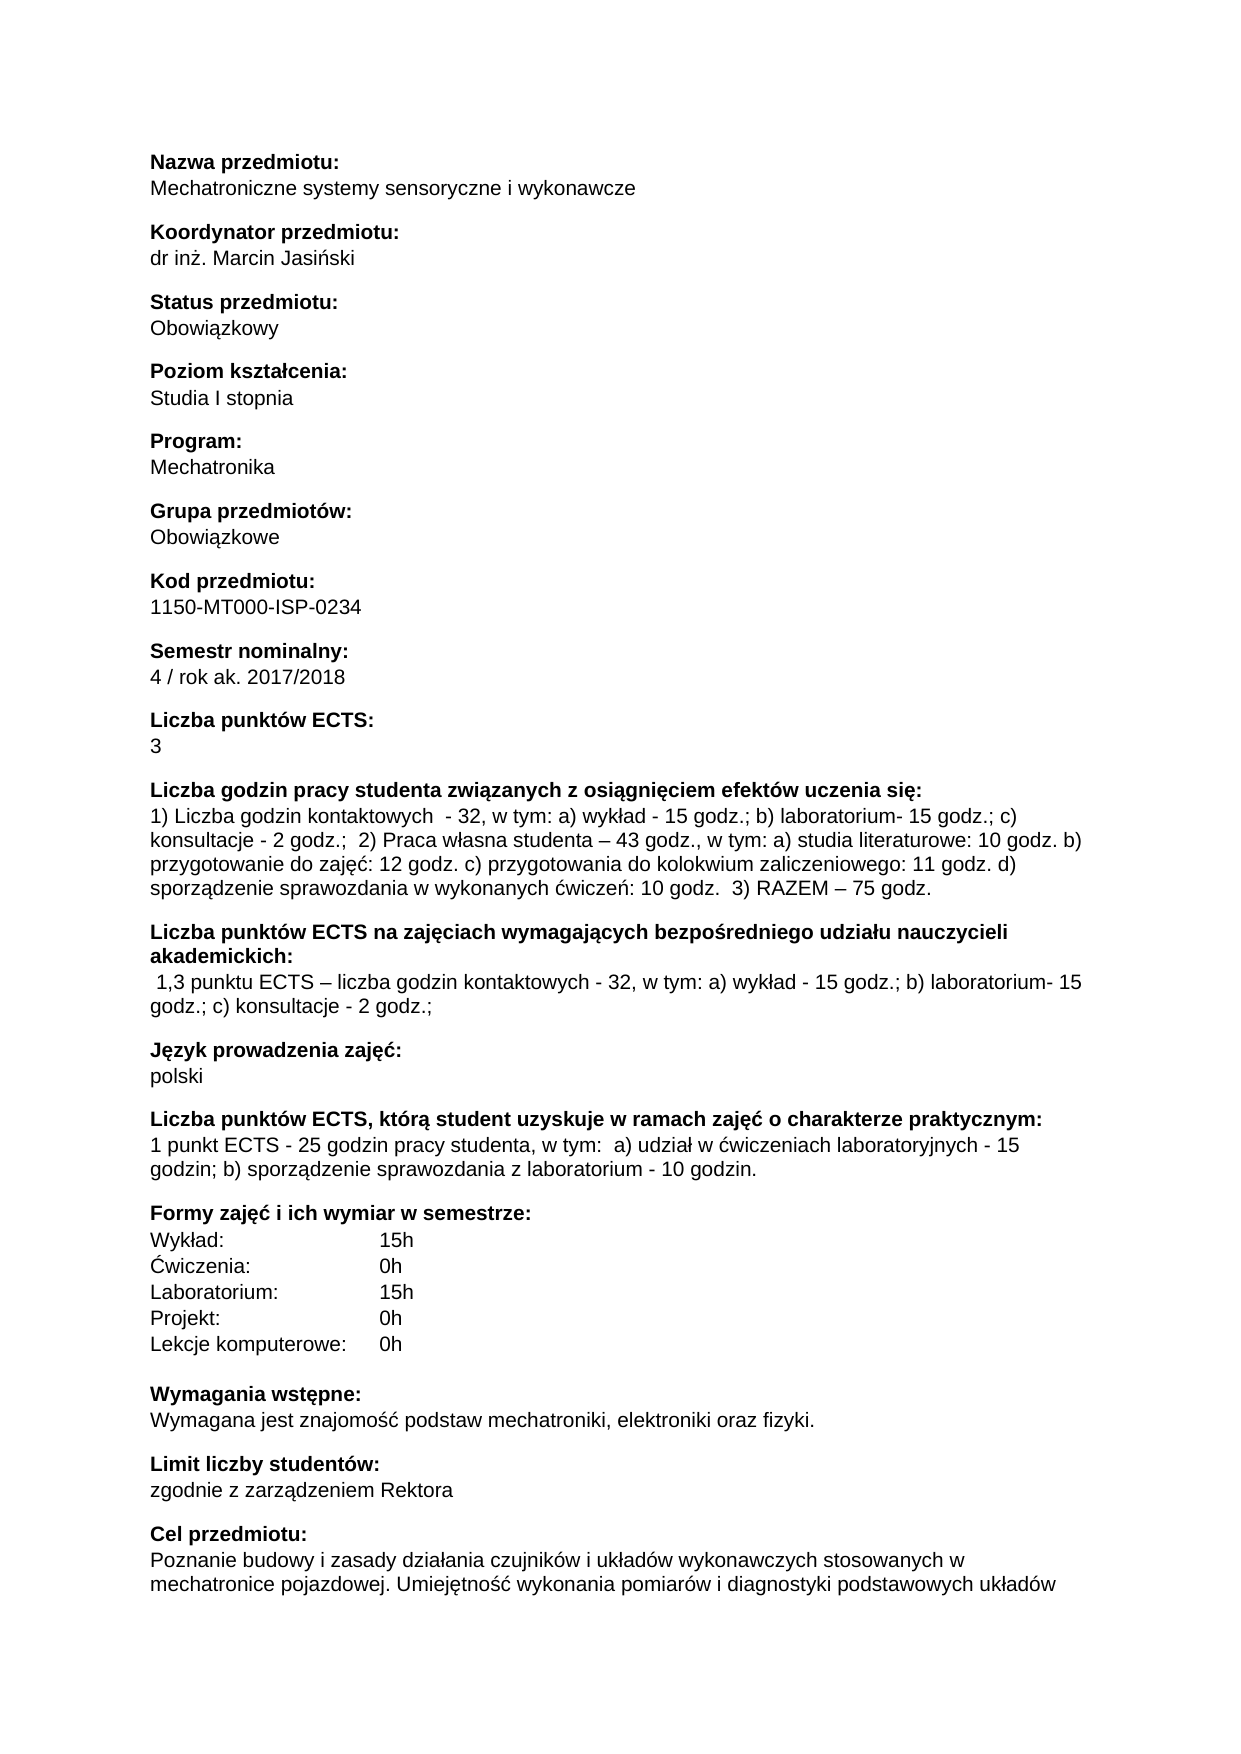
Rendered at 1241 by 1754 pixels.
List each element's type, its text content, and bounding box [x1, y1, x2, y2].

text Studia I stopnia [150, 385, 1090, 409]
text Poziom kształcenia: [150, 359, 1090, 383]
text Mechatroniczne systemy sensoryczne i wykonawcze [150, 176, 1090, 200]
text 3 [150, 734, 1090, 758]
table_cell 15h [369, 1278, 597, 1304]
table_cell Projekt: [140, 1306, 367, 1330]
text 4 / rok ak. 2017/2018 [150, 664, 1090, 688]
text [150, 1547, 1090, 1595]
text polski [150, 1063, 1090, 1087]
table_cell 0h [369, 1330, 597, 1356]
text Liczba godzin pracy studenta związanych z osiągnięciem efektów uczenia się: [150, 778, 1090, 802]
text 1150-MT000-ISP-0234 [150, 595, 1090, 619]
text Obowiązkowy [150, 316, 1090, 339]
table_cell Lekcje komputerowe: [140, 1332, 367, 1356]
text Formy zajęć i ich wymiar w semestrze: [150, 1201, 1090, 1225]
text Liczba punktów ECTS, którą student uzyskuje w ramach zajęć o charakterze praktycznym: [150, 1107, 1090, 1131]
text Liczba punktów ECTS na zajęciach wymagających bezpośredniego udziału nauczycieli akademickich: [150, 920, 1090, 968]
text 1) Liczba godzin kontaktowych - 32, w tym: a) wykład - 15 godz.; b) laboratorium- 15 godz.; c) konsultacje - 2 godz.; 2) Praca własna studenta – 43 godz., w tym: a) studia literaturowe: 10 godz. b) przygotowanie do zajęć: 12 godz. c) przygotowania do kolokwium zaliczeniowego: 11 godz. d) sporządzenie sprawozdania w wykonanych ćwiczeń: 10 godz. 3) RAZEM – 75 godz. [150, 804, 1090, 900]
text dr inż. Marcin Jasiński [150, 246, 1090, 270]
table_cell Ćwiczenia: [140, 1254, 367, 1278]
text 1 punkt ECTS - 25 godzin pracy studenta, w tym: a) udział w ćwiczeniach laboratoryjnych - 15 godzin; b) sporządzenie sprawozdania z laboratorium - 10 godzin. [150, 1133, 1090, 1181]
text Cel przedmiotu: [150, 1521, 1090, 1545]
table_cell 0h [369, 1252, 597, 1278]
text 1,3 punktu ECTS – liczba godzin kontaktowych - 32, w tym: a) wykład - 15 godz.; b) laboratorium- 15 godz.; c) konsultacje - 2 godz.; [150, 970, 1090, 1018]
text Wymagana jest znajomość podstaw mechatroniki, elektroniki oraz fizyki. [150, 1408, 1090, 1432]
text Mechatronika [150, 455, 1090, 479]
text Status przedmiotu: [150, 289, 1090, 313]
text Wymagania wstępne: [150, 1382, 1090, 1406]
text Program: [150, 429, 1090, 453]
text Język prowadzenia zajęć: [150, 1037, 1090, 1061]
text Kod przedmiotu: [150, 569, 1090, 593]
table_cell 0h [369, 1304, 597, 1330]
table_header Wykład: [140, 1228, 367, 1252]
text Grupa przedmiotów: [150, 499, 1090, 523]
table_cell Laboratorium: [140, 1280, 367, 1304]
text Obowiązkowe [150, 525, 1090, 549]
table_header 15h [369, 1228, 597, 1252]
text zgodnie z zarządzeniem Rektora [150, 1478, 1090, 1502]
text Limit liczby studentów: [150, 1452, 1090, 1476]
text Liczba punktów ECTS: [150, 708, 1090, 732]
text Nazwa przedmiotu: [150, 150, 1090, 174]
text Semestr nominalny: [150, 638, 1090, 662]
text Koordynator przedmiotu: [150, 220, 1090, 244]
